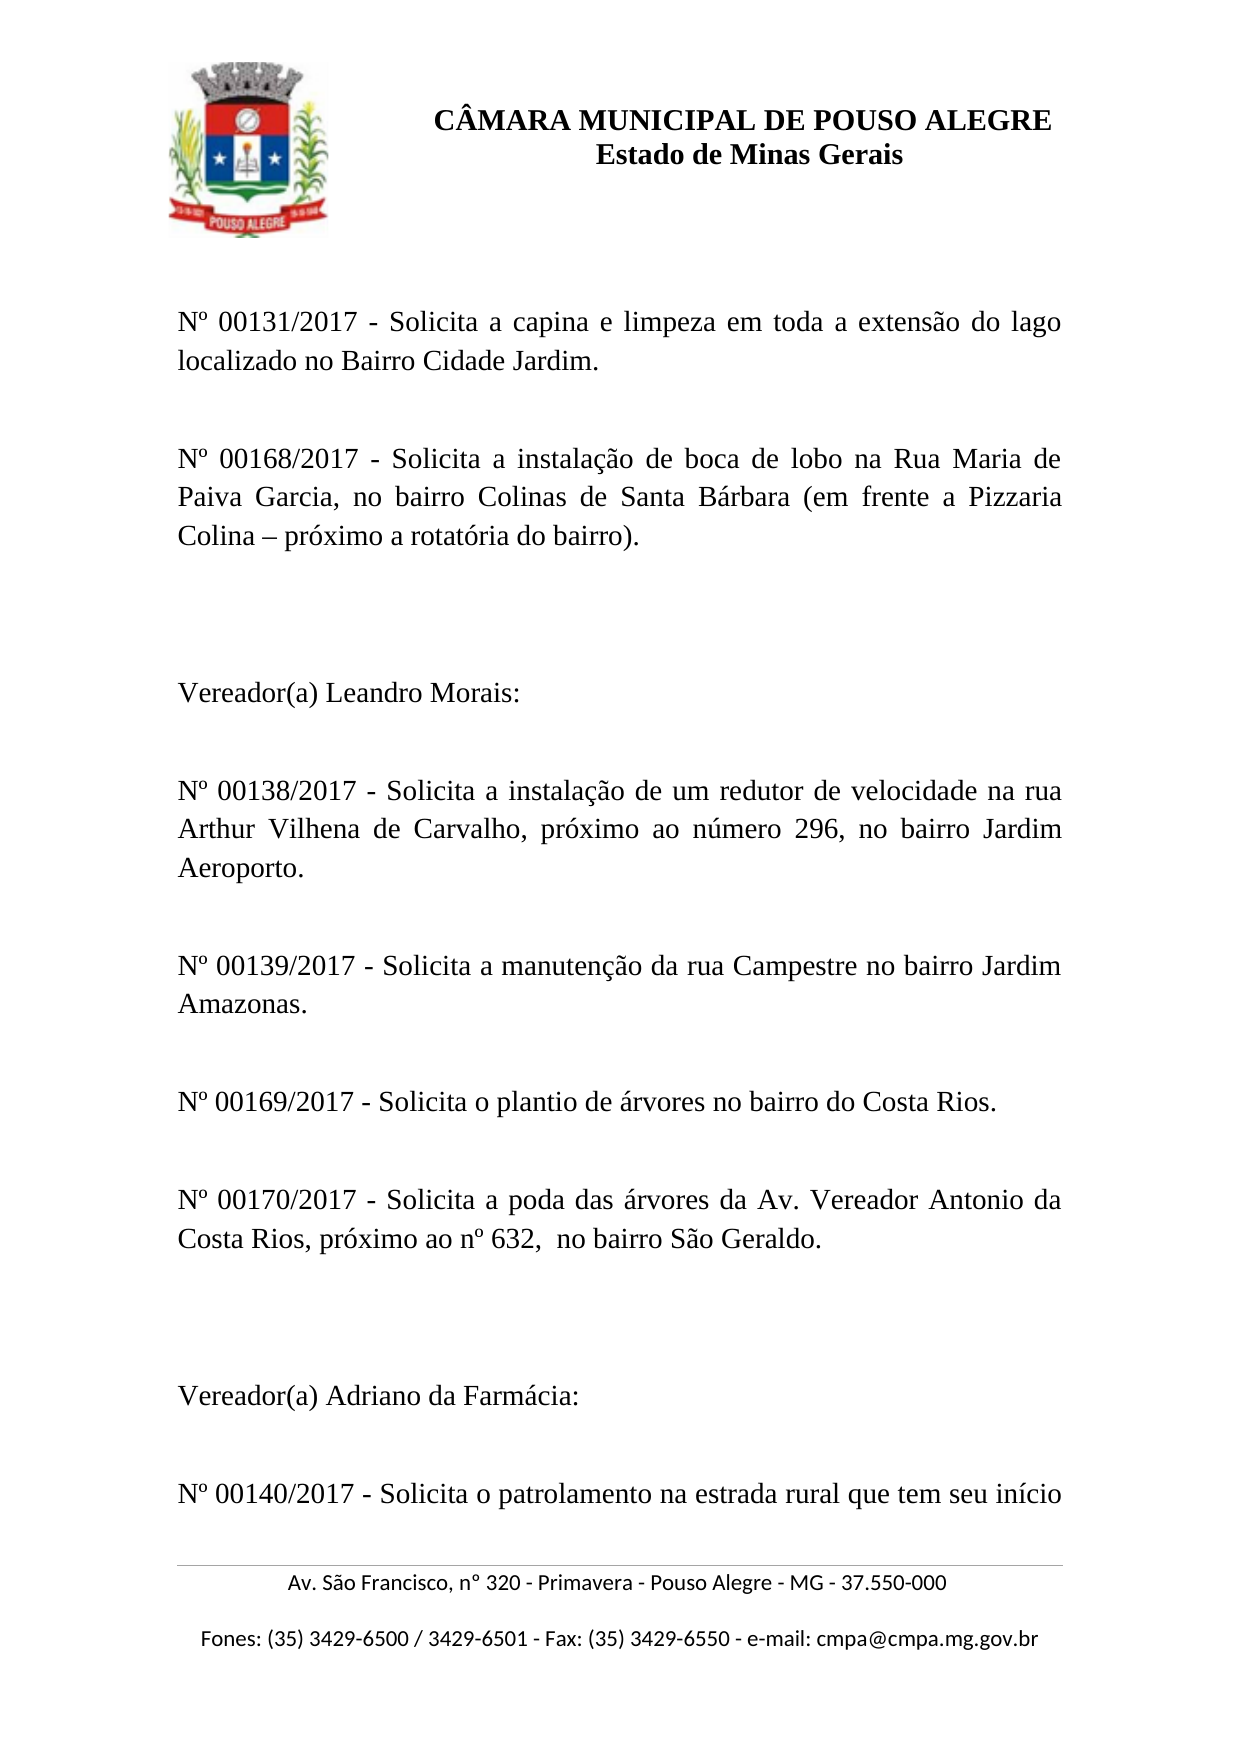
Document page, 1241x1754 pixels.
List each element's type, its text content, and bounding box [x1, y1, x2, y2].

picture [168, 62, 329, 238]
text Vereador(a) Leandro Morais: [177, 637, 1063, 709]
text Nº 00139/2017 - Solicita a manutenção da rua Campestre no bairro Jardim Amazonas. [177, 909, 1063, 1020]
text Nº 00168/2017 - Solicita a instalação de boca de lobo na Rua Maria de Paiva Garcia, no bairro Colinas de Santa Bárbara (em frente a Pizzaria Colina – próximo a rotatória do bairro). [177, 402, 1063, 551]
text Nº 00131/2017 - Solicita a capina e limpeza em toda a extensão do lago localizado no Bairro Cidade Jardim. [177, 266, 1063, 376]
text Nº 00170/2017 - Solicita a poda das árvores da Av. Vereador Antonio da Costa Rios, próximo ao nº 632, no bairro São Geraldo. [177, 1144, 1063, 1254]
text Nº 00138/2017 - Solicita a instalação de um redutor de velocidade na rua Arthur Vilhena de Carvalho, próximo ao número 296, no bairro Jardim Aeroporto. [177, 734, 1063, 884]
text Nº 00169/2017 - Solicita o plantio de árvores no bairro do Costa Rios. [177, 1046, 1063, 1118]
text Vereador(a) Adriano da Farmácia: [177, 1340, 1063, 1412]
